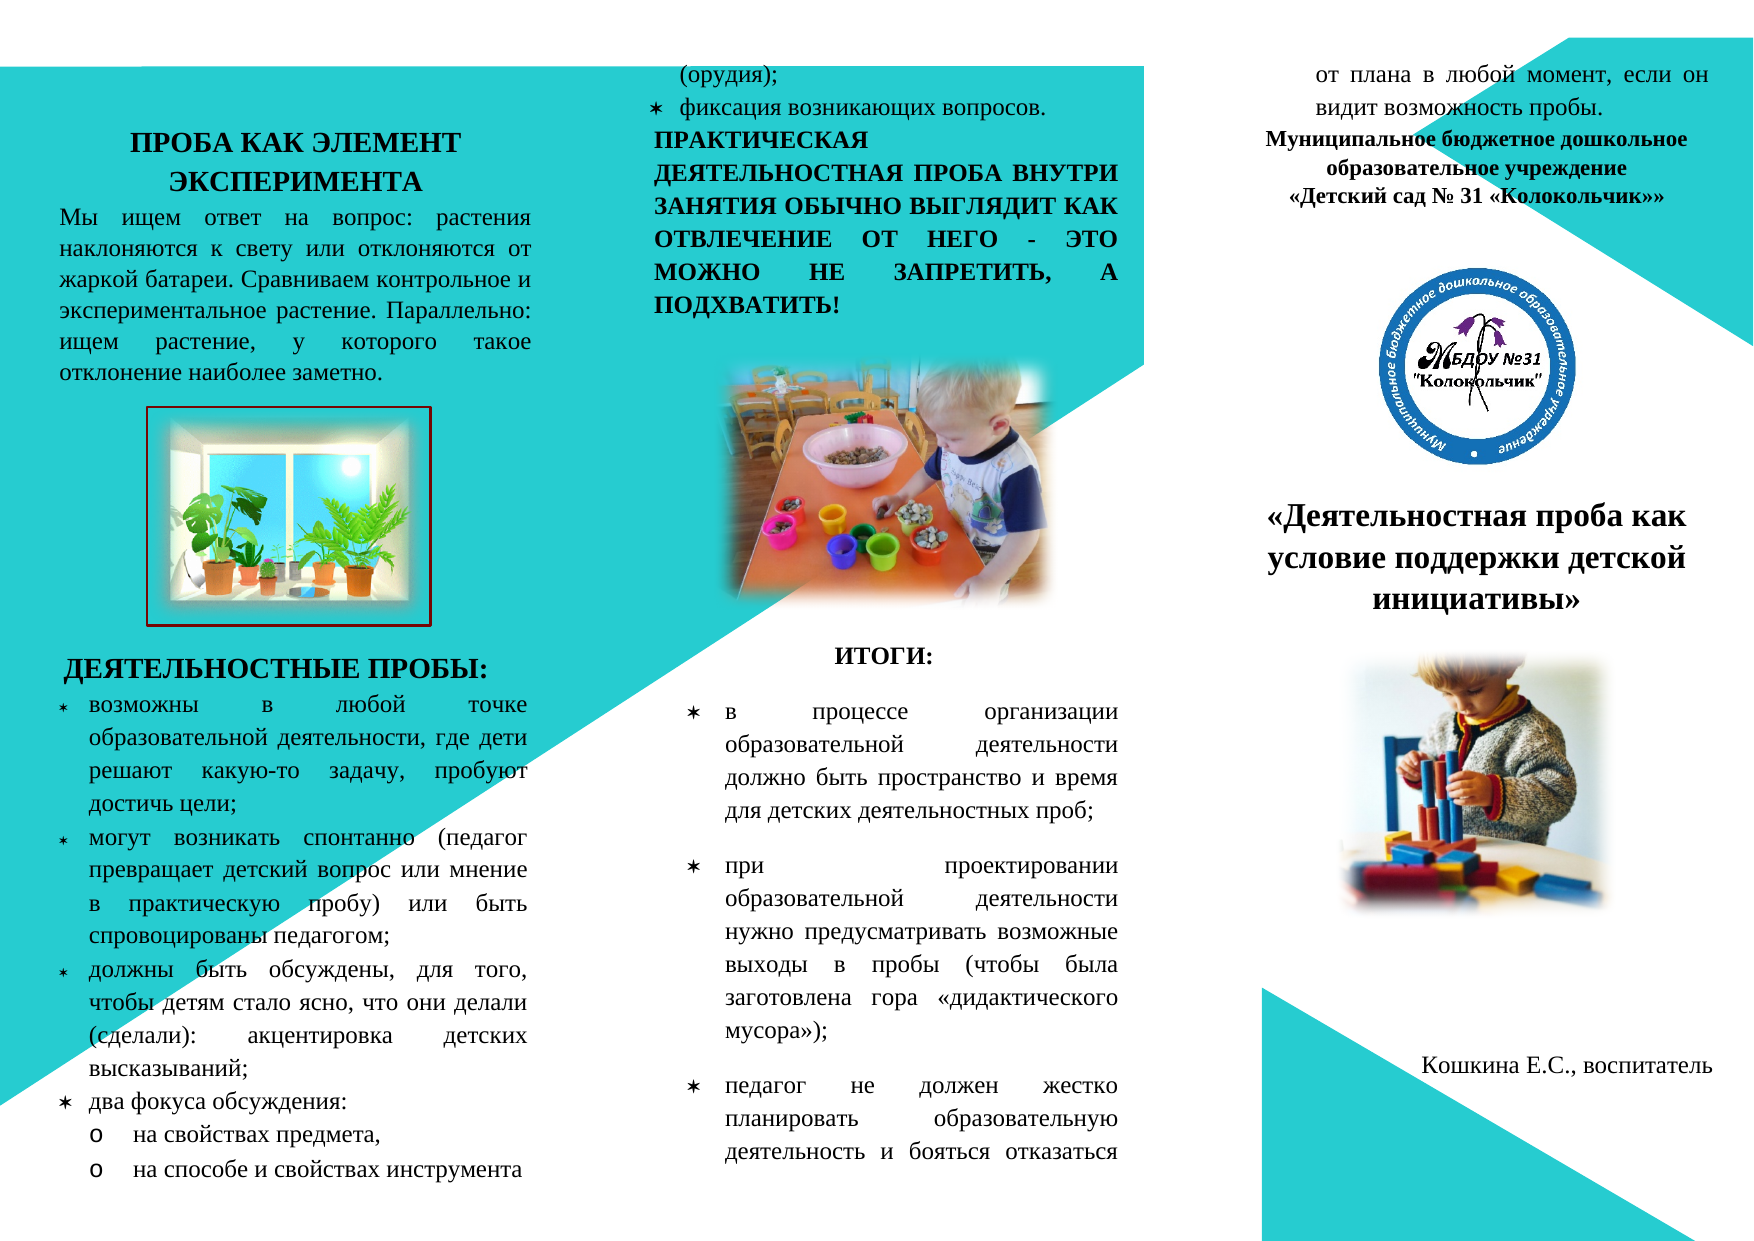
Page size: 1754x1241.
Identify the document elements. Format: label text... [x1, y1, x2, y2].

list два фокуса обсуждения: [59, 1086, 528, 1114]
text Муниципальное бюджетное дошкольное образовательное учреждение [1240, 125, 1713, 180]
list возможны в любой точке образовательной деятельности, где дети решают какую-то задачу, пробуют достичь цели; [59, 689, 528, 817]
list на свойствах предмета, [89, 1119, 528, 1149]
list при проектировании образовательной деятельности нужно предусматривать возможные выходы в пробы (чтобы была заготовлена гора «дидактического мусора»); [687, 850, 1118, 1044]
picture [1366, 255, 1588, 477]
list педагог не должен жестко планировать образовательную деятельность и бояться отказаться от плана в любой момент, если он видит возможность пробы. [687, 1070, 1118, 1165]
list должны быть обсуждены, для того, чтобы детям стало ясно, что они делали (сделали): акцентировка детских высказываний; [59, 954, 528, 1081]
list могут возникать спонтанно (педагог превращает детский вопрос или мнение в практическую пробу) или быть спровоцированы педагогом; [59, 822, 528, 949]
text Мы ищем ответ на вопрос: растения наклоняются к свету или отклоняются от жаркой батареи. Сравниваем контрольное и экспериментальное растение. Параллельно: ищем растение, у которого такое отклонение наиболее заметно. [59, 202, 532, 386]
list фиксация возникающих вопросов. [650, 92, 1118, 121]
text ИТОГИ: [650, 641, 1118, 670]
text ПРОБА КАК ЭЛЕМЕНТ ЭКСПЕРИМЕНТА [63, 125, 528, 197]
picture [733, 372, 1040, 592]
text «Деятельностная проба как условие поддержки детской инициативы» [1240, 496, 1713, 617]
picture [1365, 678, 1588, 890]
text ДЕЯТЕЛЬНОСТНЫЕ ПРОБЫ: [63, 651, 528, 684]
text Кошкина Е.С., воспитатель [1240, 1051, 1713, 1079]
list на способе и свойствах инструмента (орудия); [679, 59, 1118, 88]
text ПРАКТИЧЕСКАЯ ДЕЯТЕЛЬНОСТНАЯ ПРОБА ВНУТРИ ЗАНЯТИЯ ОБЫЧНО ВЫГЛЯДИТ КАК ОТВЛЕЧЕНИЕ ОТ НЕГО - ЭТО МОЖНО НЕ ЗАПРЕТИТЬ, А ПОДХВАТИТЬ! [654, 125, 1118, 319]
text «Детский сад № 31 «Колокольчик»» [1240, 182, 1713, 208]
list в процессе организации образовательной деятельности должно быть пространство и время для детских деятельностных проб; [687, 696, 1118, 824]
picture [167, 426, 411, 606]
list педагог не должен жестко планировать образовательную деятельность и бояться отказаться от плана в любой момент, если он видит возможность пробы. [1278, 59, 1709, 121]
list на способе и свойствах инструмента (орудия); [89, 1154, 528, 1185]
